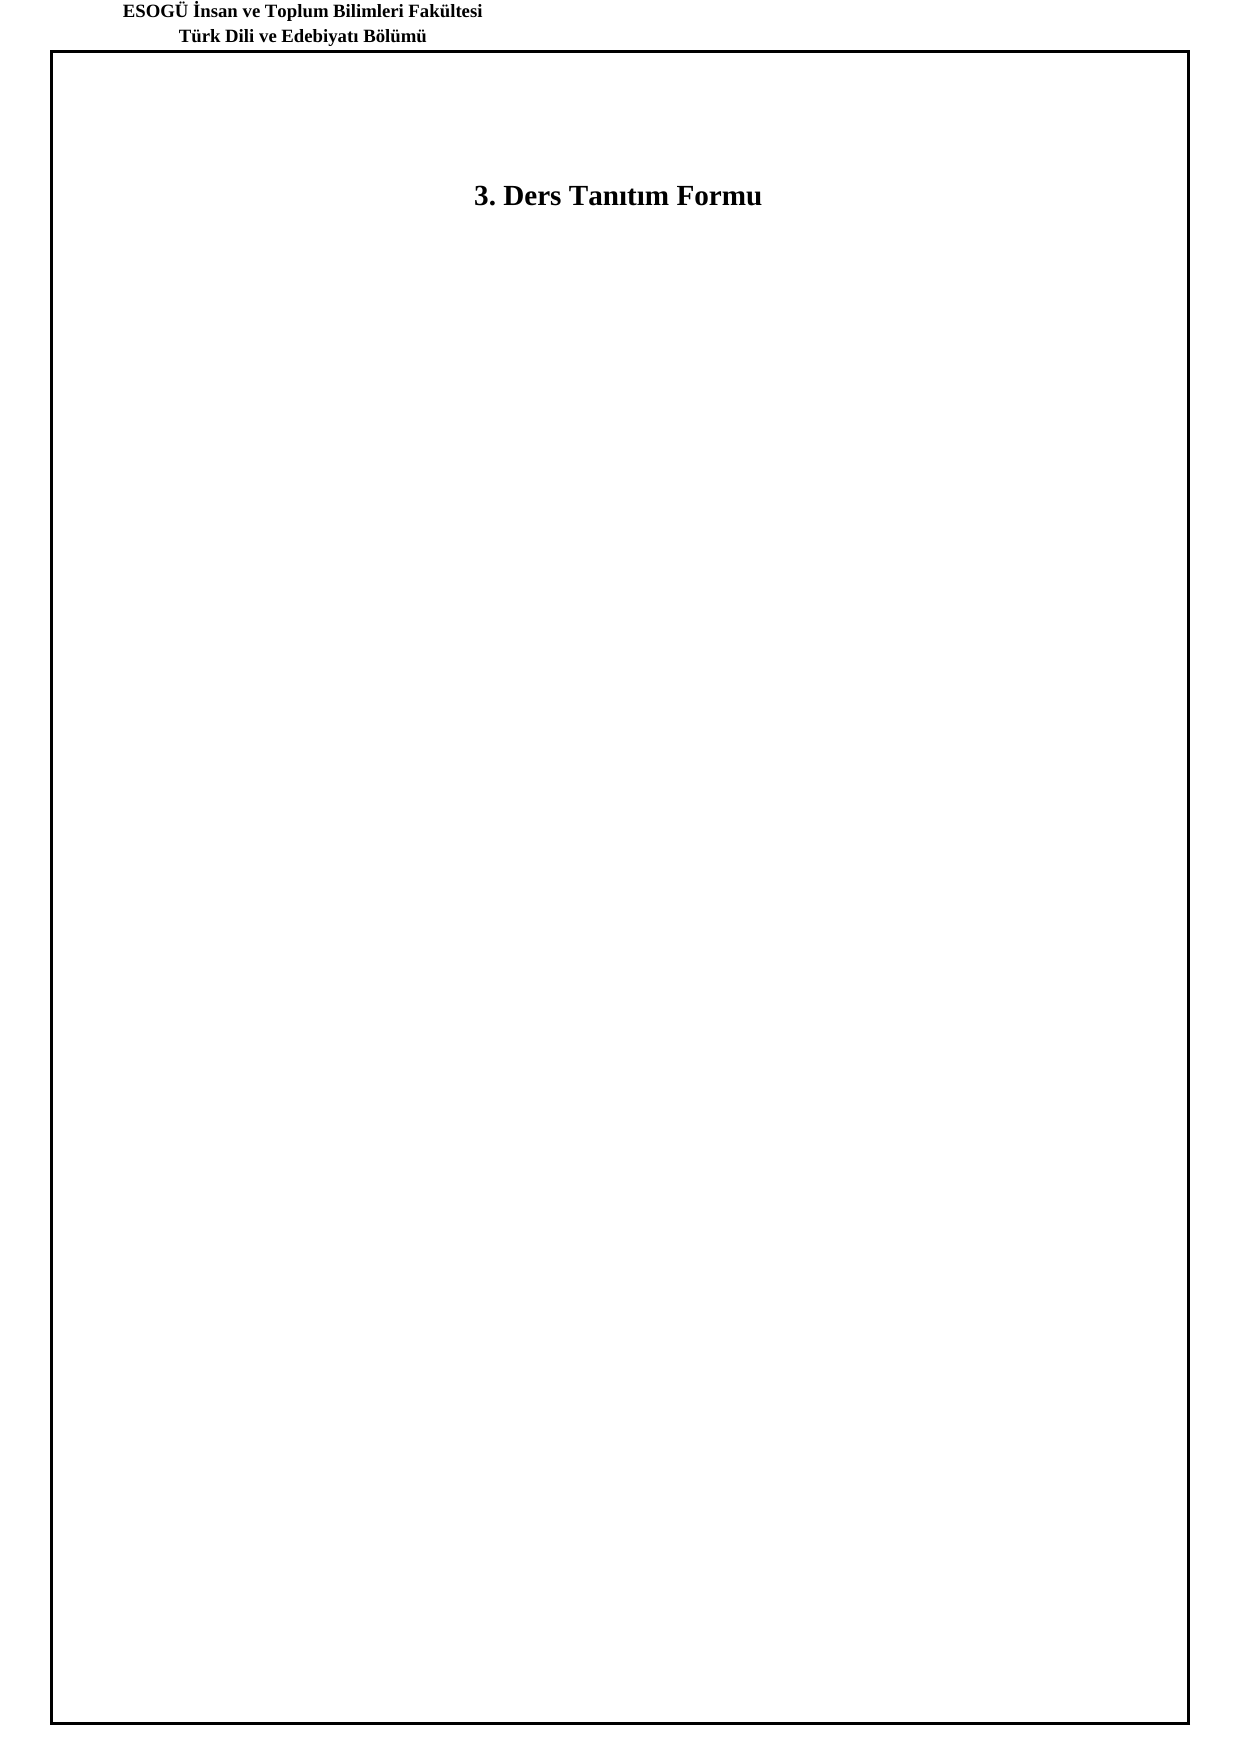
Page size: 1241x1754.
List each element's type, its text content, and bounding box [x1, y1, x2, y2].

text 3. Ders Tanıtım Formu [70, 175, 1166, 213]
